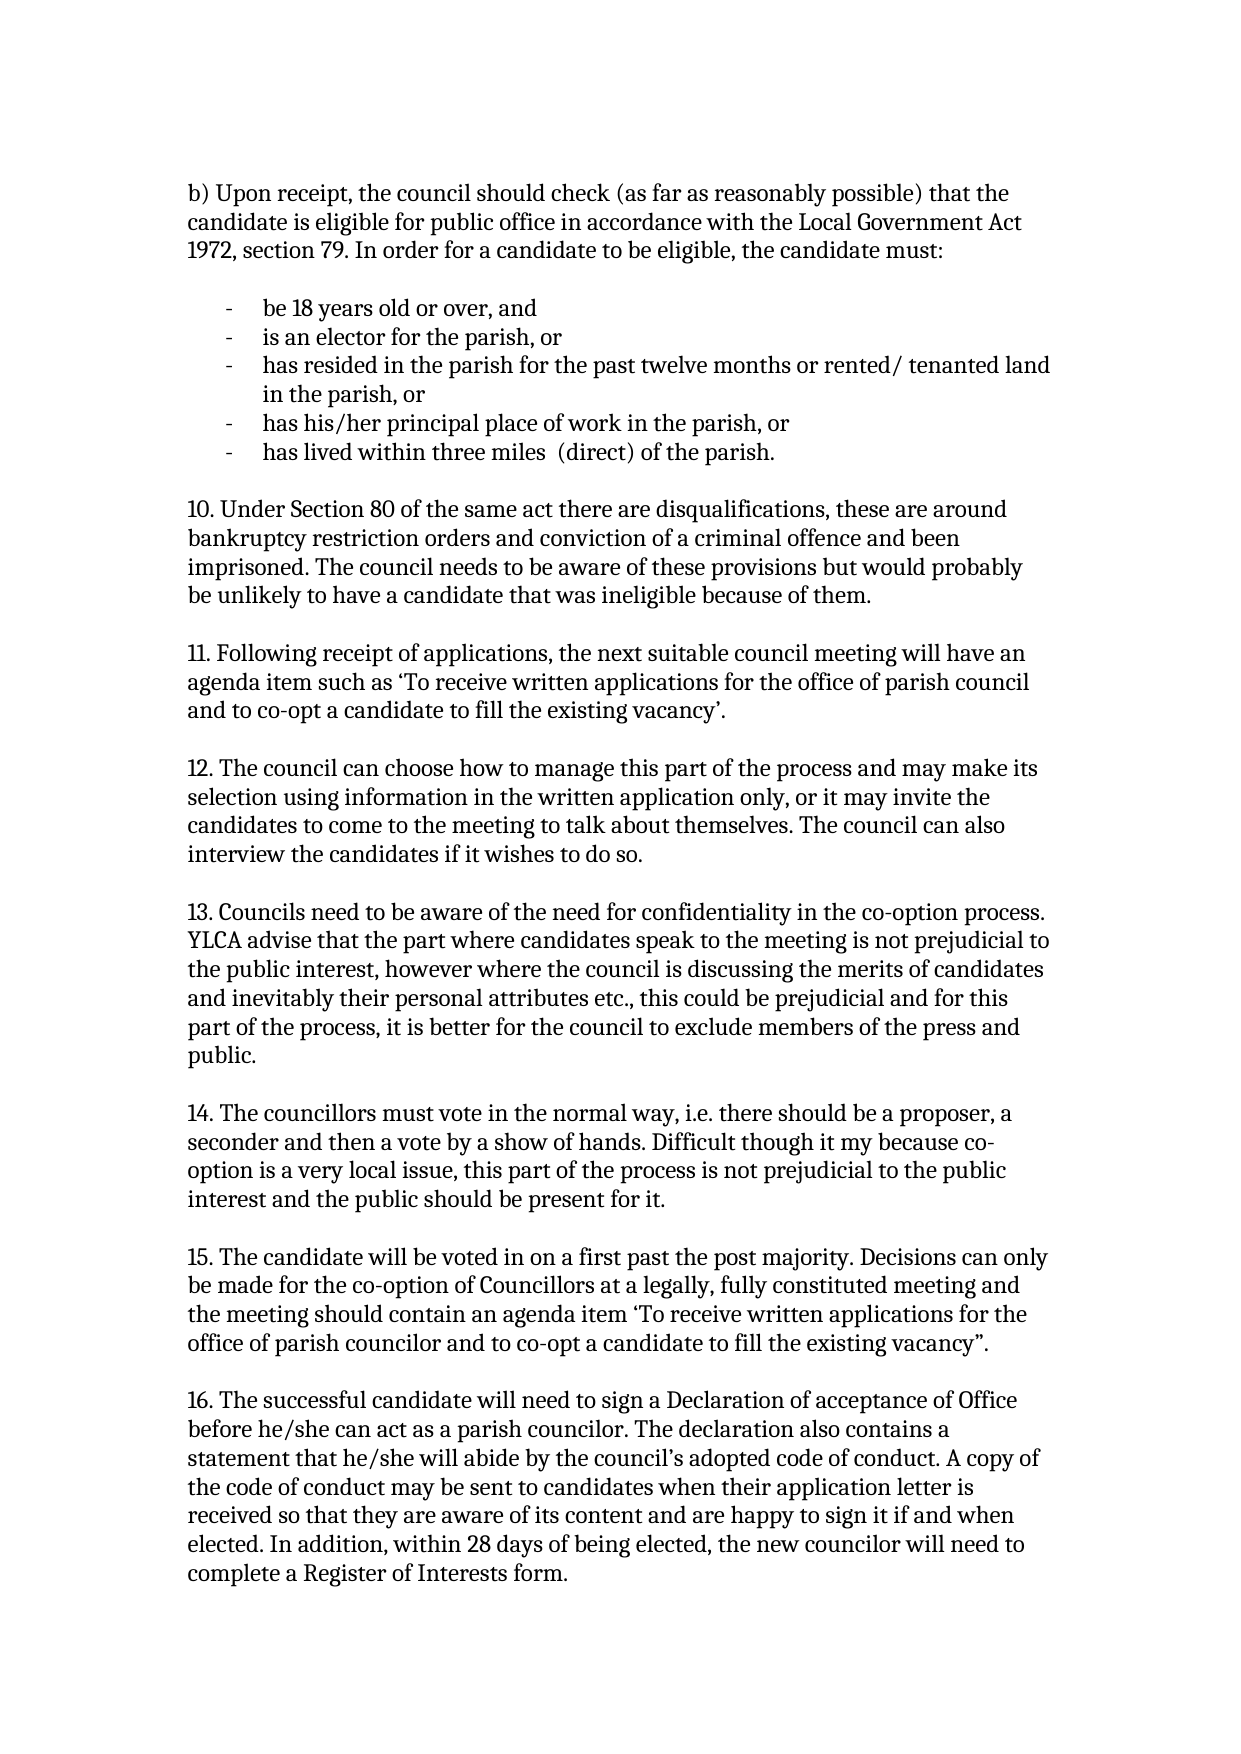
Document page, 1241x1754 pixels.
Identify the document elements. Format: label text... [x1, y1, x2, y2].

text 10. Under Section 80 of the same act there are disqualifications, these are around bankruptcy restriction orders and conviction of a criminal offence and been imprisoned. The council needs to be aware of these provisions but would probably be unlikely to have a candidate that was ineligible because of them. [187, 495, 1053, 610]
text 14. The councillors must vote in the normal way, i.e. there should be a proposer, a seconder and then a vote by a show of hands. Difficult though it my because co-option is a very local issue, this part of the process is not prejudicial to the public interest and the public should be present for it. [187, 1099, 1053, 1214]
list has resided in the parish for the past twelve months or rented/ tenanted land in the parish, or [225, 351, 1053, 409]
text 12. The council can choose how to manage this part of the process and may make its selection using information in the written application only, or it may invite the candidates to come to the meeting to talk about themselves. The council can also interview the candidates if it wishes to do so. [187, 754, 1053, 869]
text b) Upon receipt, the council should check (as far as reasonably possible) that the candidate is eligible for public office in accordance with the Local Government Act 1972, section 79. In order for a candidate to be eligible, the candidate must: [187, 179, 1053, 265]
list has his/her principal place of work in the parish, or [225, 409, 1053, 437]
text 15. The candidate will be voted in on a first past the post majority. Decisions can only be made for the co-option of Councillors at a legally, fully constituted meeting and the meeting should contain an agenda item ‘To receive written applications for the office of parish councilor and to co-opt a candidate to fill the existing vacancy”. [187, 1242, 1053, 1357]
list is an elector for the parish, or [225, 322, 1053, 351]
text 16. The successful candidate will need to sign a Declaration of acceptance of Office before he/she can act as a parish councilor. The declaration also contains a statement that he/she will abide by the council’s adopted code of conduct. A copy of the code of conduct may be sent to candidates when their application letter is received so that they are aware of its content and are happy to sign it if and when elected. In addition, within 28 days of being elected, the new councilor will need to complete a Register of Interests form. [187, 1386, 1053, 1587]
list be 18 years old or over, and [225, 294, 1053, 322]
text 11. Following receipt of applications, the next suitable council meeting will have an agenda item such as ‘To receive written applications for the office of parish council and to co-opt a candidate to fill the existing vacancy’. [187, 639, 1053, 725]
text 13. Councils need to be aware of the need for confidentiality in the co-option process. YLCA advise that the part where candidates speak to the meeting is not prejudicial to the public interest, however where the council is discussing the merits of candidates and inevitably their personal attributes etc., this could be prejudicial and for this part of the process, it is better for the council to exclude members of the press and public. [187, 897, 1053, 1070]
list has lived within three miles (direct) of the parish. [225, 437, 1053, 466]
